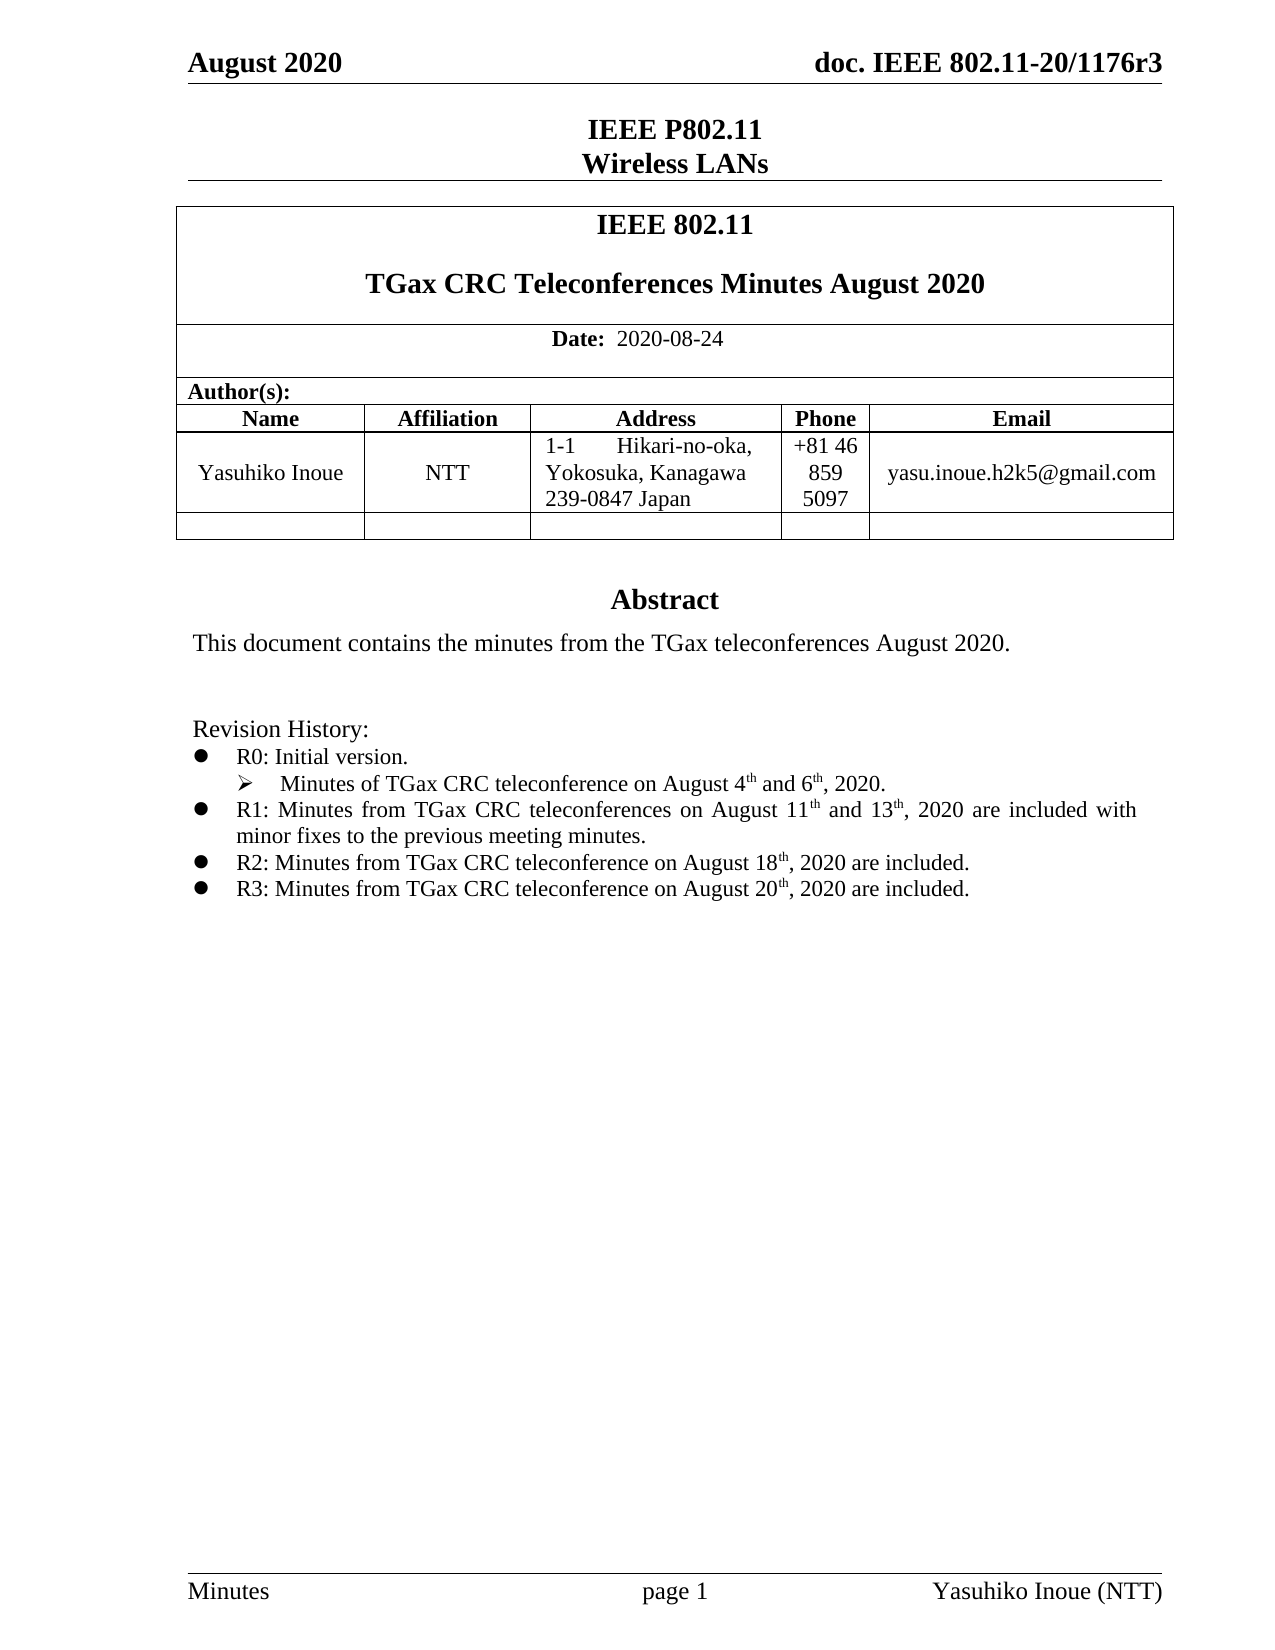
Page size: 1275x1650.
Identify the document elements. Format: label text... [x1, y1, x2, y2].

table_cell [177, 513, 364, 539]
text IEEE P802.11 Wireless LANs [187, 112, 1162, 181]
table_cell [782, 513, 869, 539]
table_header IEEE 802.11 TGax CRC Teleconferences Minutes August 2020 [177, 207, 1173, 324]
table_cell Date: 2020-08-24 [177, 325, 1173, 377]
table_cell [870, 513, 1173, 539]
table_cell Address [531, 405, 781, 431]
table_cell Yasuhiko Inoue [177, 433, 364, 512]
table_cell [365, 513, 530, 539]
table_cell [531, 513, 781, 539]
table_cell +81 46 859 5097 [782, 433, 869, 512]
table_cell Name [177, 405, 364, 431]
table_cell Affiliation [365, 405, 530, 431]
table_cell yasu.inoue.h2k5@gmail.com [870, 433, 1173, 512]
table_cell Author(s): [177, 378, 1173, 404]
table_cell NTT [365, 433, 530, 512]
table_cell Hikari-no-oka, Yokosuka, Kanagawa 239-0847 Japan [531, 433, 781, 512]
table_cell Email [870, 405, 1173, 431]
table_cell Phone [782, 405, 869, 431]
